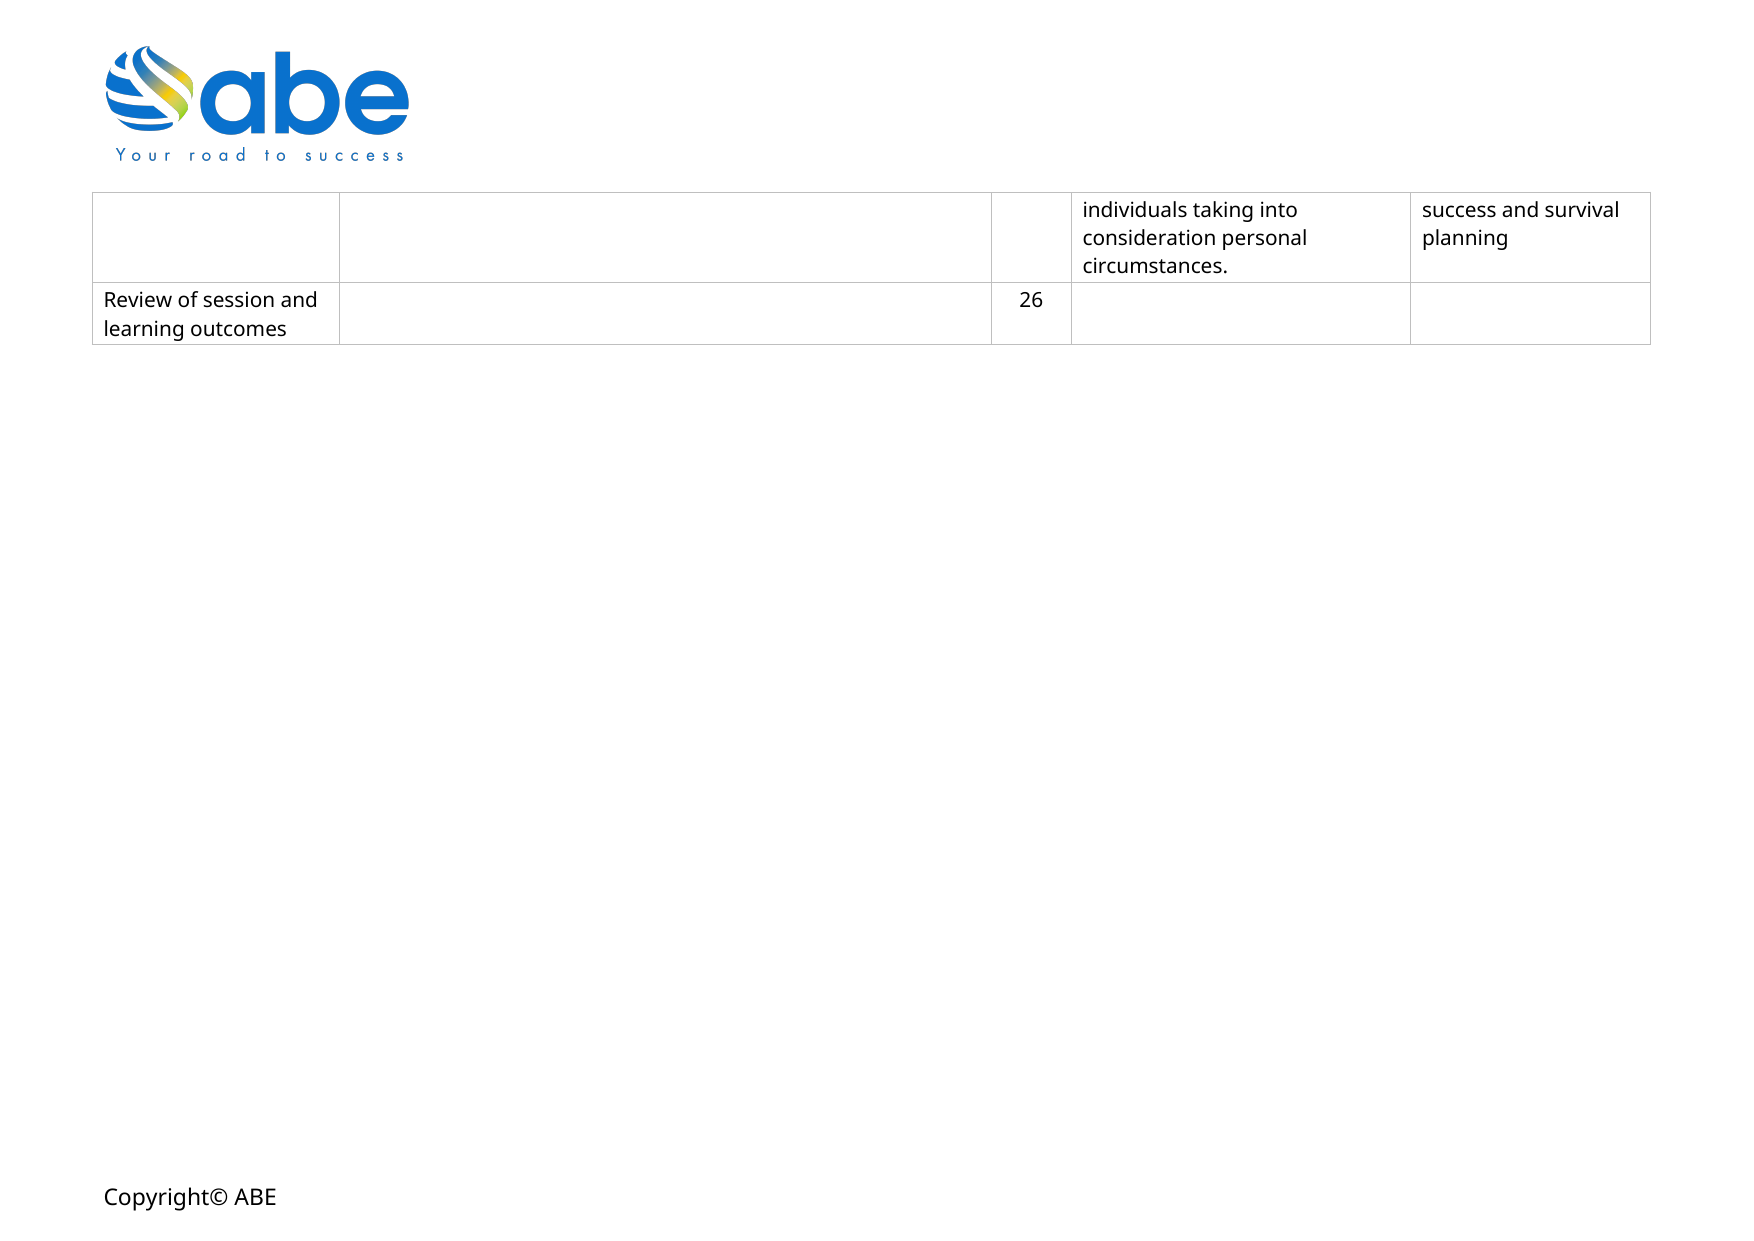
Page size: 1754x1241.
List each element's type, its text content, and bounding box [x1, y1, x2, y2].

table_cell [340, 283, 991, 344]
table_cell Activity 3: Element 3 – LO4 - Personal success and survival planning [1411, 193, 1650, 282]
table_cell [340, 193, 991, 282]
table_cell Review of session and learning outcomes [93, 283, 339, 344]
picture [103, 44, 412, 164]
table_cell Learners should complete the formative assessment as individuals taking into consideration personal circumstances. [1072, 193, 1410, 282]
table_cell [1411, 283, 1650, 344]
table_cell 26 [992, 283, 1071, 344]
table_cell [992, 193, 1071, 282]
table_cell [1072, 283, 1410, 344]
